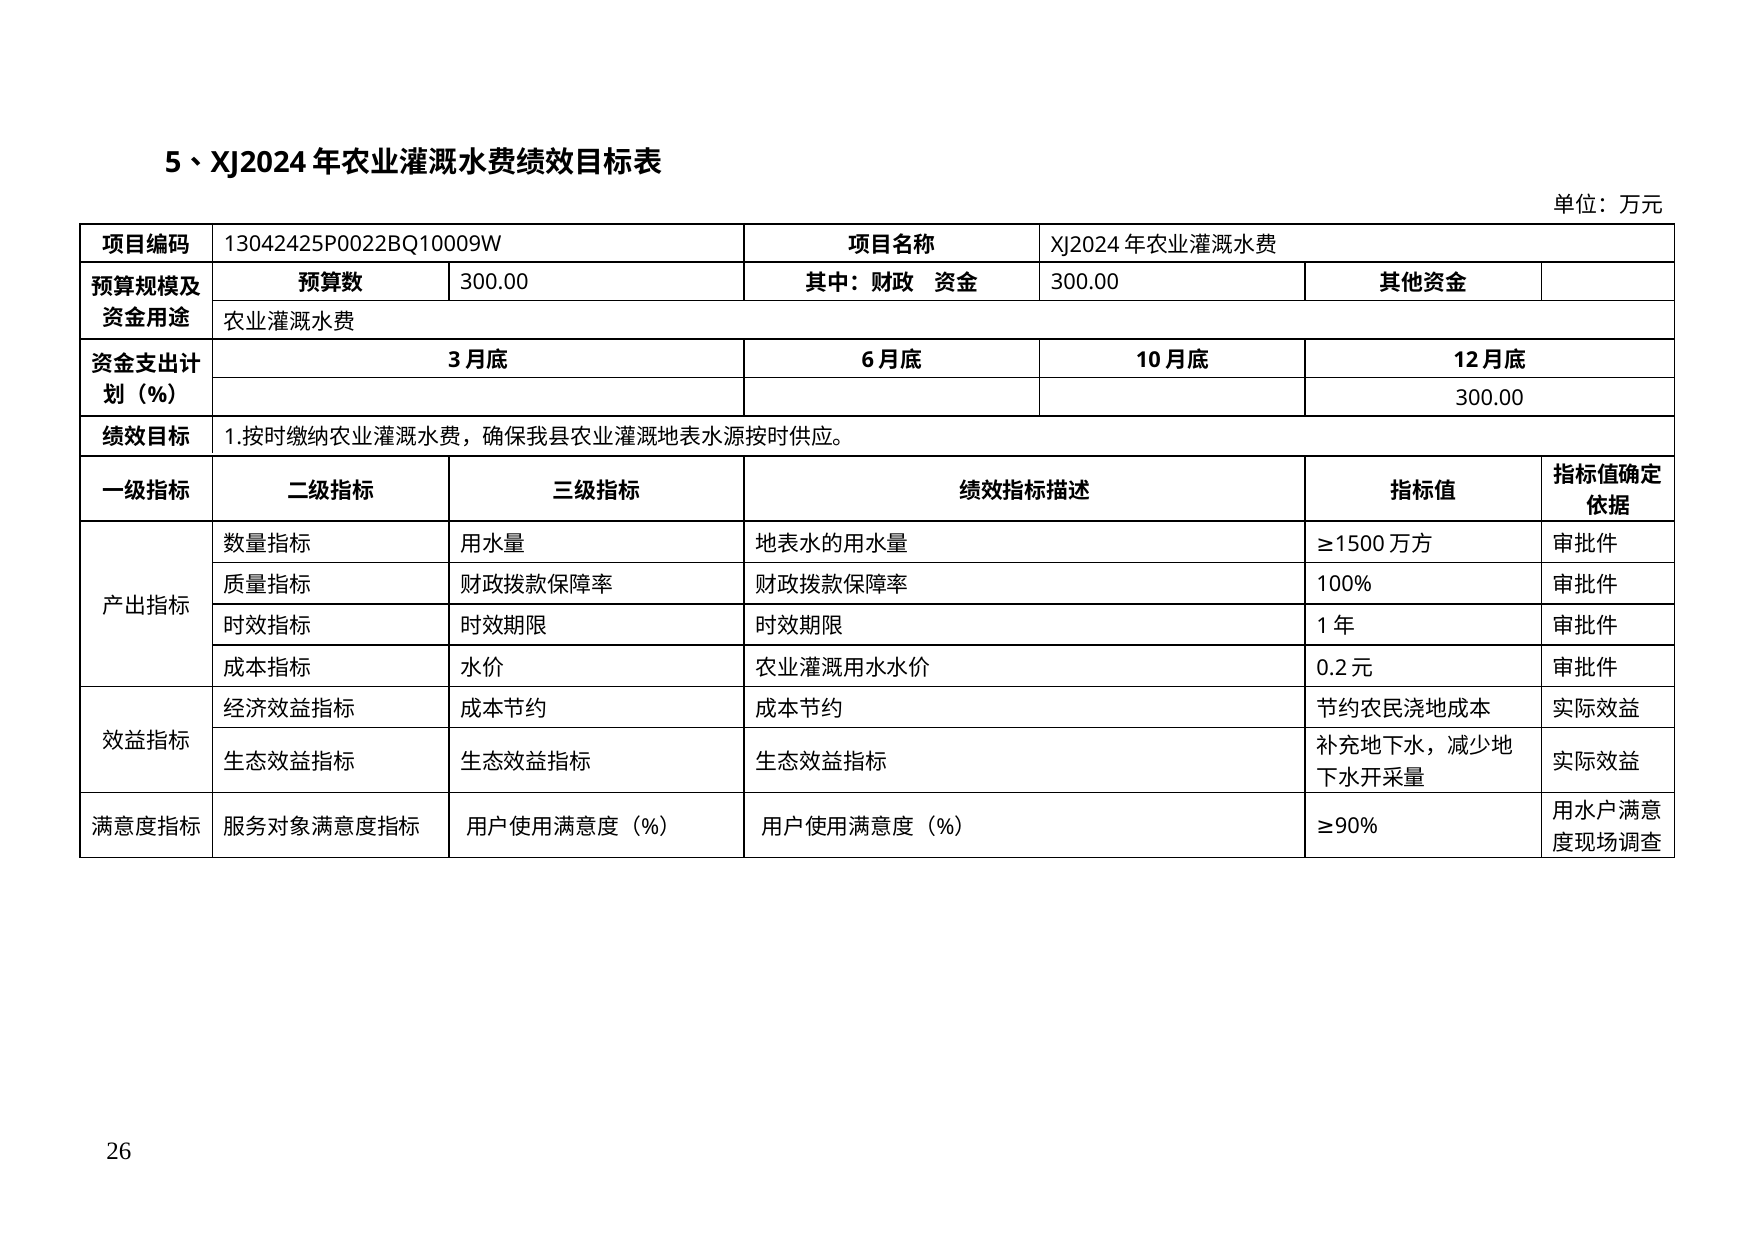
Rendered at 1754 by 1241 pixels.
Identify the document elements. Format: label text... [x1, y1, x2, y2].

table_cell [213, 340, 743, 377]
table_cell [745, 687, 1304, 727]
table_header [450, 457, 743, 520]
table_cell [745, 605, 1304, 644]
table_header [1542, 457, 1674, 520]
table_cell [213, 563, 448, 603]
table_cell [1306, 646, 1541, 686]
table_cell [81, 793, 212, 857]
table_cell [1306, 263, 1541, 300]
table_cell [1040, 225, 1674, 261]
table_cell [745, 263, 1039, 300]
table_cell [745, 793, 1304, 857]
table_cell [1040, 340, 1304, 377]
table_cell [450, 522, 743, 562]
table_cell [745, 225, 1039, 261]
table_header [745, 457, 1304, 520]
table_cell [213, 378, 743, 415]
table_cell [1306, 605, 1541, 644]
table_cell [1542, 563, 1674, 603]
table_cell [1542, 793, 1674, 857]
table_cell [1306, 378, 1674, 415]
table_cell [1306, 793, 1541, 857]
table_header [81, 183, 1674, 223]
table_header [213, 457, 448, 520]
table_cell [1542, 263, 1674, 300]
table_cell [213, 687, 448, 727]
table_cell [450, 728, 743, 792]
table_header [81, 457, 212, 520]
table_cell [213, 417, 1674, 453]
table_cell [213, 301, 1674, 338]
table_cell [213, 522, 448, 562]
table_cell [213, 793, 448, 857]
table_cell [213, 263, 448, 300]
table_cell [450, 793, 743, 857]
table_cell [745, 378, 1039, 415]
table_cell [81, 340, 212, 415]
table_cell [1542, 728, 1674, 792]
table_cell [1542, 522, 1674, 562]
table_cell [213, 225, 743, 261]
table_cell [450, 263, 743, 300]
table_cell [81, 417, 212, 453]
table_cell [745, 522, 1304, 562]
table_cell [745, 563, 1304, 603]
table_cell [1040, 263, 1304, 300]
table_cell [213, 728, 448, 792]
text 5、XJ2024年农业灌溉水费绩效目标表 [106, 142, 1648, 181]
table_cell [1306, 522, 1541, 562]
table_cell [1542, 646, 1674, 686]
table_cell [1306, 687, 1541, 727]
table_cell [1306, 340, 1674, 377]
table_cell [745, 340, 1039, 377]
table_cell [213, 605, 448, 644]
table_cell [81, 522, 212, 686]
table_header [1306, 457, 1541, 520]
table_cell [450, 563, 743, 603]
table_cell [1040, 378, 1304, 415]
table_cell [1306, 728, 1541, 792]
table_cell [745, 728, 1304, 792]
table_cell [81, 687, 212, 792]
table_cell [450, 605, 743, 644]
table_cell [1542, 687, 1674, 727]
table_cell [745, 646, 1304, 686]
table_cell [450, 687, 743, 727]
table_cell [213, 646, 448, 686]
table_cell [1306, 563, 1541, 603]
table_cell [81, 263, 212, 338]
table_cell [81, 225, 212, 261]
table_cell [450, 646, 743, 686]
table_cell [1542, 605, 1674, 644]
